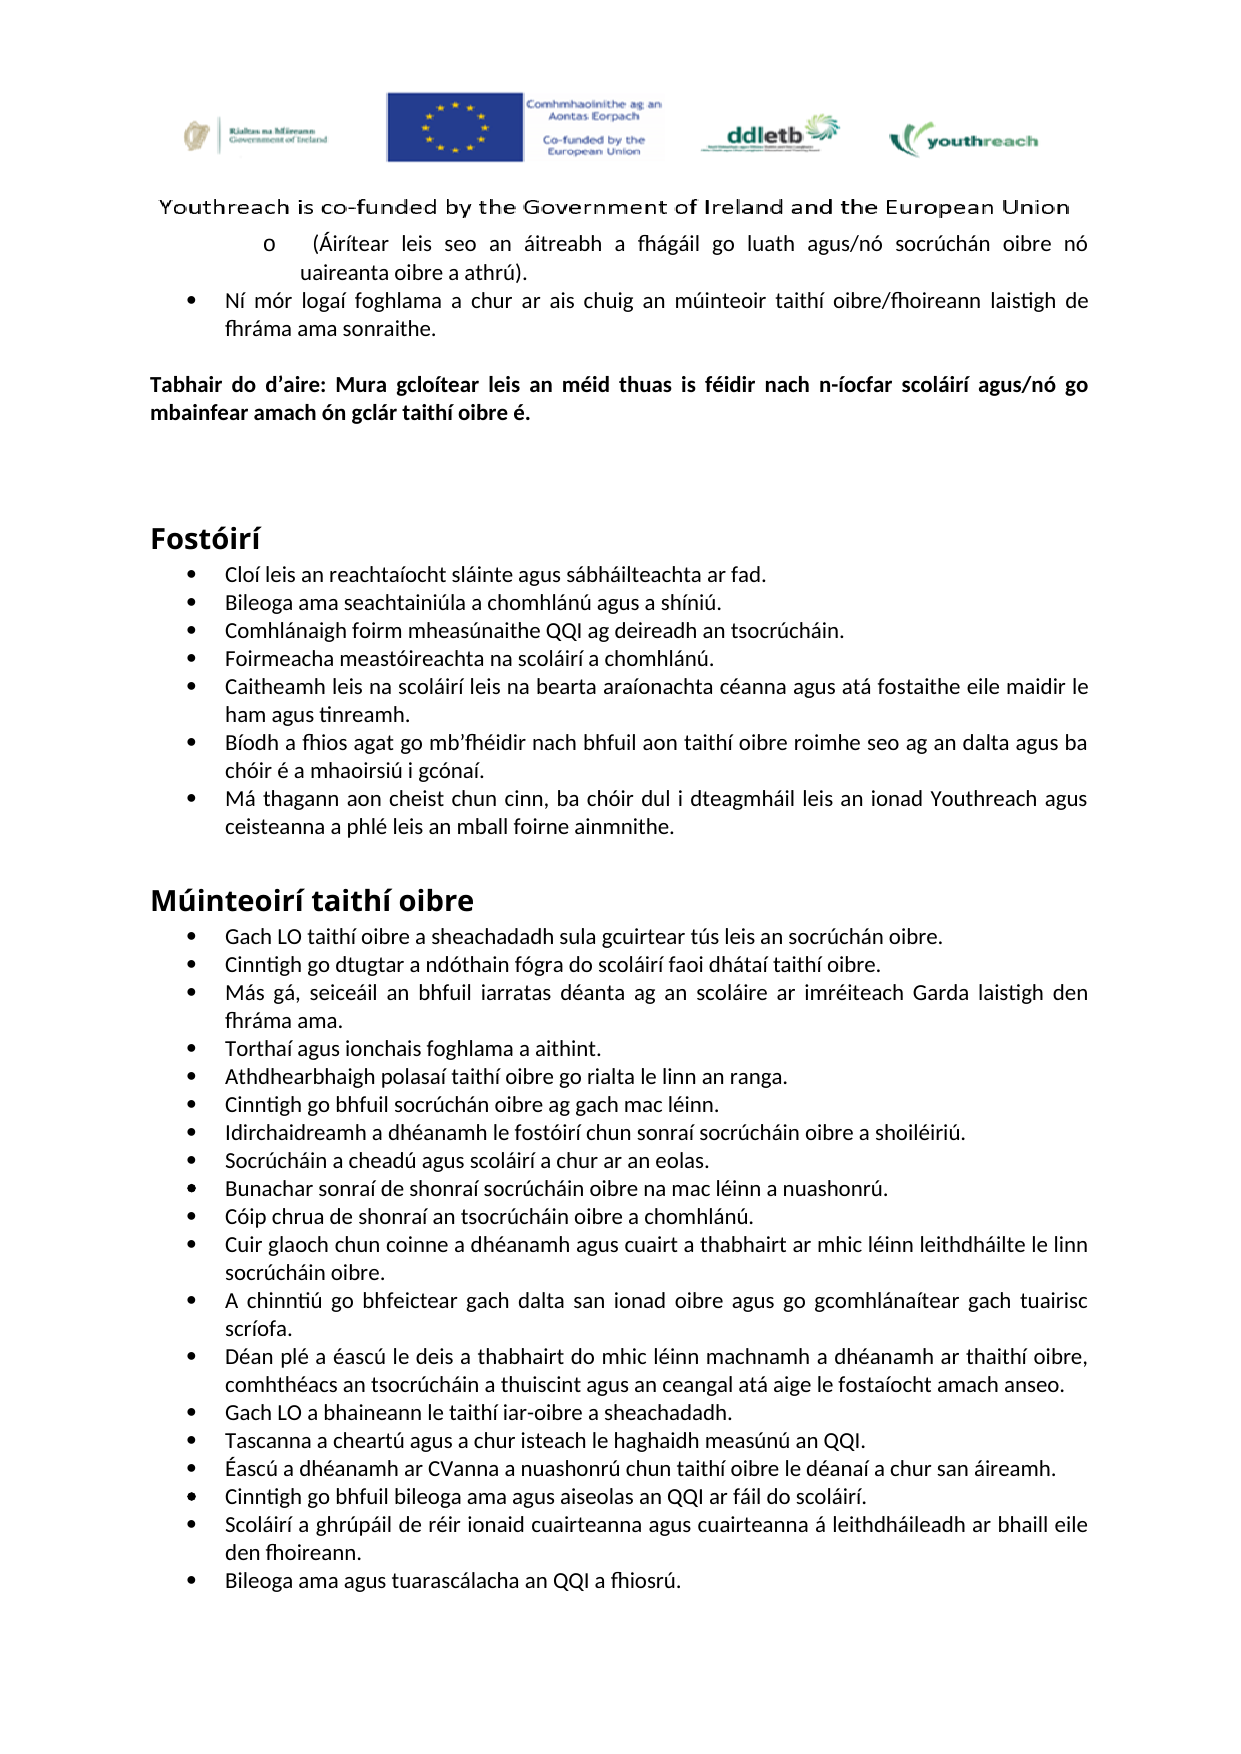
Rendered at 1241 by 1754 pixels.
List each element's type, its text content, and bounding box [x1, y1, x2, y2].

list Déan plé a éascú le deis a thabhairt do mhic léinn machnamh a dhéanamh ar thaithí oibre, comhthéacs an tsocrúcháin a thuiscint agus an ceangal atá aige le fostaíocht amach anseo. [187, 1342, 1090, 1398]
list Bunachar sonraí de shonraí socrúcháin oibre na mac léinn a nuashonrú. [187, 1174, 1090, 1202]
list Más gá, seiceáil an bhfuil iarratas déanta ag an scoláire ar imréiteach Garda laistigh den fhráma ama. [187, 978, 1090, 1034]
list Cinntigh go dtugtar a ndóthain fógra do scoláirí faoi dhátaí taithí oibre. [187, 950, 1090, 978]
list Scoláirí a ghrúpáil de réir ionaid cuairteanna agus cuairteanna á leithdháileadh ar bhaill eile den fhoireann. [187, 1510, 1090, 1566]
list Caitheamh leis na scoláirí leis na bearta araíonachta céanna agus atá fostaithe eile maidir le ham agus tinreamh. [187, 672, 1090, 728]
list Cinntigh go bhfuil socrúchán oibre ag gach mac léinn. [187, 1090, 1090, 1118]
list Tascanna a cheartú agus a chur isteach le haghaidh measúnú an QQI. [187, 1426, 1090, 1454]
list Bileoga ama seachtainiúla a chomhlánú agus a shíniú. [187, 588, 1090, 616]
list Torthaí agus ionchais foghlama a aithint. [187, 1034, 1090, 1062]
text Tabhair do d’aire: Mura gcloítear leis an méid thuas is féidir nach n-íocfar scoláirí agus/nó go mbainfear amach ón gclár taithí oibre é. [150, 370, 1090, 426]
list Gach LO taithí oibre a sheachadadh sula gcuirtear tús leis an socrúchán oibre. [187, 922, 1090, 950]
subtitle Fostóirí [150, 518, 1090, 558]
list Socrúcháin a cheadú agus scoláirí a chur ar an eolas. [187, 1146, 1090, 1174]
list Cinntigh go bhfuil bileoga ama agus aiseolas an QQI ar fáil do scoláirí. [187, 1482, 1090, 1510]
list Bíodh a fhios agat go mb’fhéidir nach bhfuil aon taithí oibre roimhe seo ag an dalta agus ba chóir é a mhaoirsiú i gcónaí. [187, 728, 1090, 784]
list (Áirítear leis seo an áitreabh a fhágáil go luath agus/nó socrúchán oibre nó uaireanta oibre a athrú). [262, 229, 1090, 286]
list Foirmeacha meastóireachta na scoláirí a chomhlánú. [187, 644, 1090, 672]
list Má thagann aon cheist chun cinn, ba chóir dul i dteagmháil leis an ionad Youthreach agus ceisteanna a phlé leis an mball foirne ainmnithe. [187, 784, 1090, 840]
list Cóip chrua de shonraí an tsocrúcháin oibre a chomhlánú. [187, 1202, 1090, 1230]
list A chinntiú go bhfeictear gach dalta san ionad oibre agus go gcomhlánaítear gach tuairisc scríofa. [187, 1286, 1090, 1342]
list Éascú a dhéanamh ar CVanna a nuashonrú chun taithí oibre le déanaí a chur san áireamh. [187, 1454, 1090, 1482]
list Idirchaidreamh a dhéanamh le fostóirí chun sonraí socrúcháin oibre a shoiléiriú. [187, 1118, 1090, 1146]
list Comhlánaigh foirm mheasúnaithe QQI ag deireadh an tsocrúcháin. [187, 616, 1090, 644]
list Ní mór logaí foghlama a chur ar ais chuig an múinteoir taithí oibre/fhoireann laistigh de fhráma ama sonraithe. [187, 286, 1090, 342]
picture [150, 73, 1091, 229]
list Gach LO a bhaineann le taithí iar-oibre a sheachadadh. [187, 1398, 1090, 1426]
list Bileoga ama agus tuarascálacha an QQI a fhiosrú. [187, 1566, 1090, 1594]
list Cloí leis an reachtaíocht sláinte agus sábháilteachta ar fad. [187, 560, 1090, 588]
subtitle Múinteoirí taithí oibre [150, 880, 1090, 920]
list Cuir glaoch chun coinne a dhéanamh agus cuairt a thabhairt ar mhic léinn leithdháilte le linn socrúcháin oibre. [187, 1230, 1090, 1286]
list Athdhearbhaigh polasaí taithí oibre go rialta le linn an ranga. [187, 1062, 1090, 1090]
